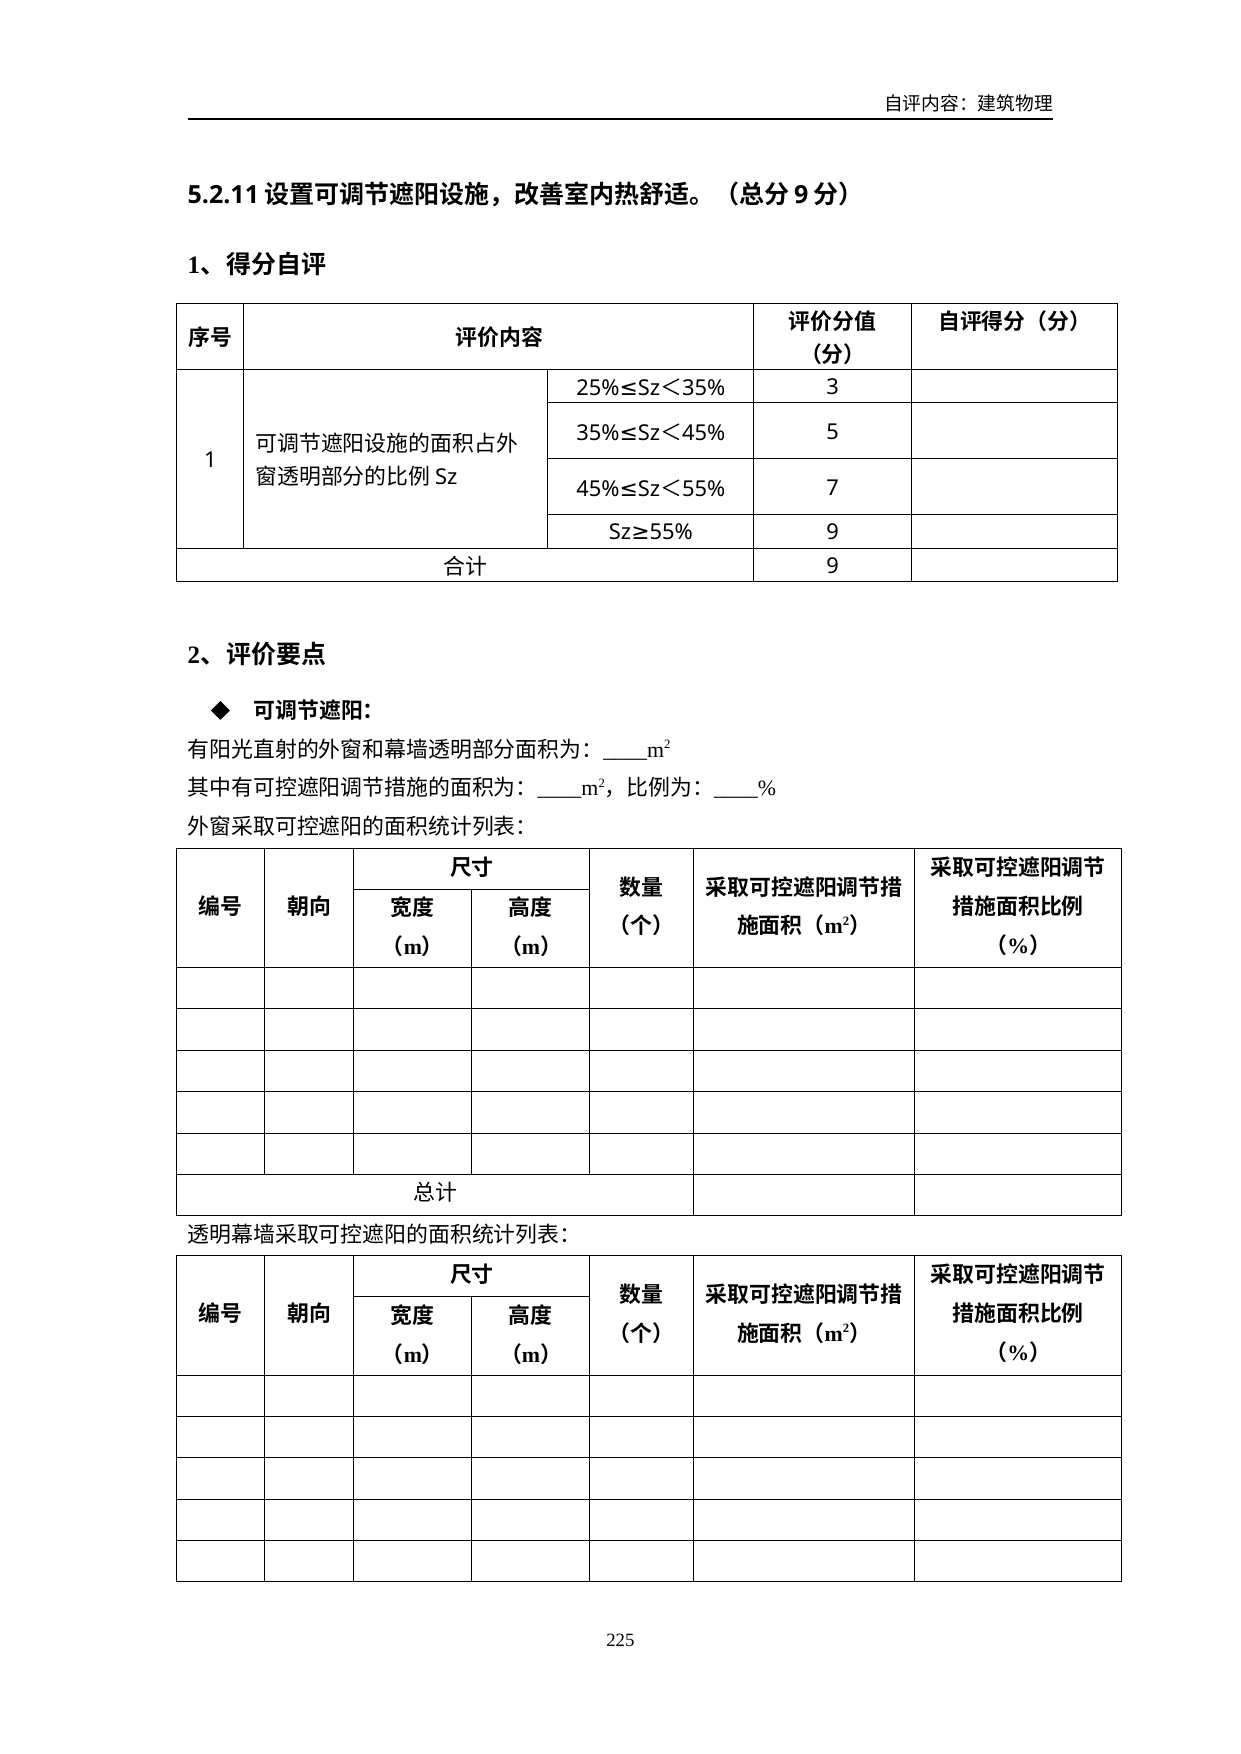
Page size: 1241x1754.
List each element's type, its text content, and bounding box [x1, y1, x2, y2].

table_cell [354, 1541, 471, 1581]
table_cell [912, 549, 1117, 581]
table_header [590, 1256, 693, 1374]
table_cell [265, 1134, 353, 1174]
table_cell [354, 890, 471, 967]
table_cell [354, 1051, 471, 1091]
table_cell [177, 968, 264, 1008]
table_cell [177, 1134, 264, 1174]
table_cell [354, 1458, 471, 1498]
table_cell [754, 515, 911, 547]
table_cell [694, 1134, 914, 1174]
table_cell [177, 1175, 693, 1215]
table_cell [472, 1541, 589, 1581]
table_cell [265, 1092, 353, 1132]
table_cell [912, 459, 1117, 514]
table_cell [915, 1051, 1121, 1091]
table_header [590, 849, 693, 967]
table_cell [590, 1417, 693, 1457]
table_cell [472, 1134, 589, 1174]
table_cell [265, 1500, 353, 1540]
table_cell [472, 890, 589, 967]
list 评价要点 [187, 620, 1053, 685]
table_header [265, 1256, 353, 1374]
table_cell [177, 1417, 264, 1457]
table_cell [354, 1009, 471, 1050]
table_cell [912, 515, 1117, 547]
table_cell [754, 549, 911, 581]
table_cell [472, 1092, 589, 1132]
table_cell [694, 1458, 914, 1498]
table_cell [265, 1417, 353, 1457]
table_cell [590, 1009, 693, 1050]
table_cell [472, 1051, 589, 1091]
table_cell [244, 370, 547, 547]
list 可调节遮阳： [209, 692, 1053, 725]
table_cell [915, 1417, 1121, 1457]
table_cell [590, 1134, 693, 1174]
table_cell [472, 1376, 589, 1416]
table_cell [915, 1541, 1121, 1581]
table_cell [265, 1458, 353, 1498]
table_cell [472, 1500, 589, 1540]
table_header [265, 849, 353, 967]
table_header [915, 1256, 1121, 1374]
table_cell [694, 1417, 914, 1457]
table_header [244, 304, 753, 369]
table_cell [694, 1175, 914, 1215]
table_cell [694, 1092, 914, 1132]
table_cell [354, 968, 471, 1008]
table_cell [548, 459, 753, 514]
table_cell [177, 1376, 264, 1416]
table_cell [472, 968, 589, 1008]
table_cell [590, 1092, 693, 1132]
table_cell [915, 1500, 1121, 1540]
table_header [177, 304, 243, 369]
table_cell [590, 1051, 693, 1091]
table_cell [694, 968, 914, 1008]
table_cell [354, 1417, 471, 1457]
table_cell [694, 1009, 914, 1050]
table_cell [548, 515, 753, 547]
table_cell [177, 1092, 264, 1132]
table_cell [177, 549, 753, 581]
text 透明幕墙采取可控遮阳的面积统计列表： [187, 1216, 1053, 1249]
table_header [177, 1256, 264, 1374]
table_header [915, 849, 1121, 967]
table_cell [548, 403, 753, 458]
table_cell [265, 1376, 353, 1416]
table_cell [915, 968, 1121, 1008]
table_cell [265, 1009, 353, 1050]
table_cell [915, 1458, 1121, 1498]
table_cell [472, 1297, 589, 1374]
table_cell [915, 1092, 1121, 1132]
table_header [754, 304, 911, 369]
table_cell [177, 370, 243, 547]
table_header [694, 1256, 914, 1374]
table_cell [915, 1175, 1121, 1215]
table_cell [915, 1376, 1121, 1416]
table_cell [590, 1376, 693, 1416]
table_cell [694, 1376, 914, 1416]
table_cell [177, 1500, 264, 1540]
subtitle 5.2.11设置可调节遮阳设施，改善室内热舒适。（总分9分） [187, 174, 1053, 211]
text 有阳光直射的外窗和幕墙透明部分面积为：____m2 [187, 731, 1053, 764]
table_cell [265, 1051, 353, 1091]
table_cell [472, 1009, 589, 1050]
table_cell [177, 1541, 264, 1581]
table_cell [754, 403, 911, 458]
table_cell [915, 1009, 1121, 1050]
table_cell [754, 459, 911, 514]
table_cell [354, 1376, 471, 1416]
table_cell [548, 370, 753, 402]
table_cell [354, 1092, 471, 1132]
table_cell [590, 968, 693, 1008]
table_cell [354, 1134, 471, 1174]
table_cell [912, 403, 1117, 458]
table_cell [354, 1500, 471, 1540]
text 外窗采取可控遮阳的面积统计列表： [187, 809, 1053, 841]
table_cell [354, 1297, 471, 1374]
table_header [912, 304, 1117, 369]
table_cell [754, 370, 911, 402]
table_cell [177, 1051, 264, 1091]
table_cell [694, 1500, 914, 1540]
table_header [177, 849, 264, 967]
list 得分自评 [187, 230, 1053, 295]
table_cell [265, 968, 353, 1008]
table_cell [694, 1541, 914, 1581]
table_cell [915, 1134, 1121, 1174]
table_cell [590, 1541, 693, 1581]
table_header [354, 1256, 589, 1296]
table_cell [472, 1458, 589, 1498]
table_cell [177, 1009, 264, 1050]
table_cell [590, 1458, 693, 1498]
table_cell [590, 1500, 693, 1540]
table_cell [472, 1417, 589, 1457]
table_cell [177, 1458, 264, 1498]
text 其中有可控遮阳调节措施的面积为：____m2，比例为：____% [187, 770, 1053, 802]
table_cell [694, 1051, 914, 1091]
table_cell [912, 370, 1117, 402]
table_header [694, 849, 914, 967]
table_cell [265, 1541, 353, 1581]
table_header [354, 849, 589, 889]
